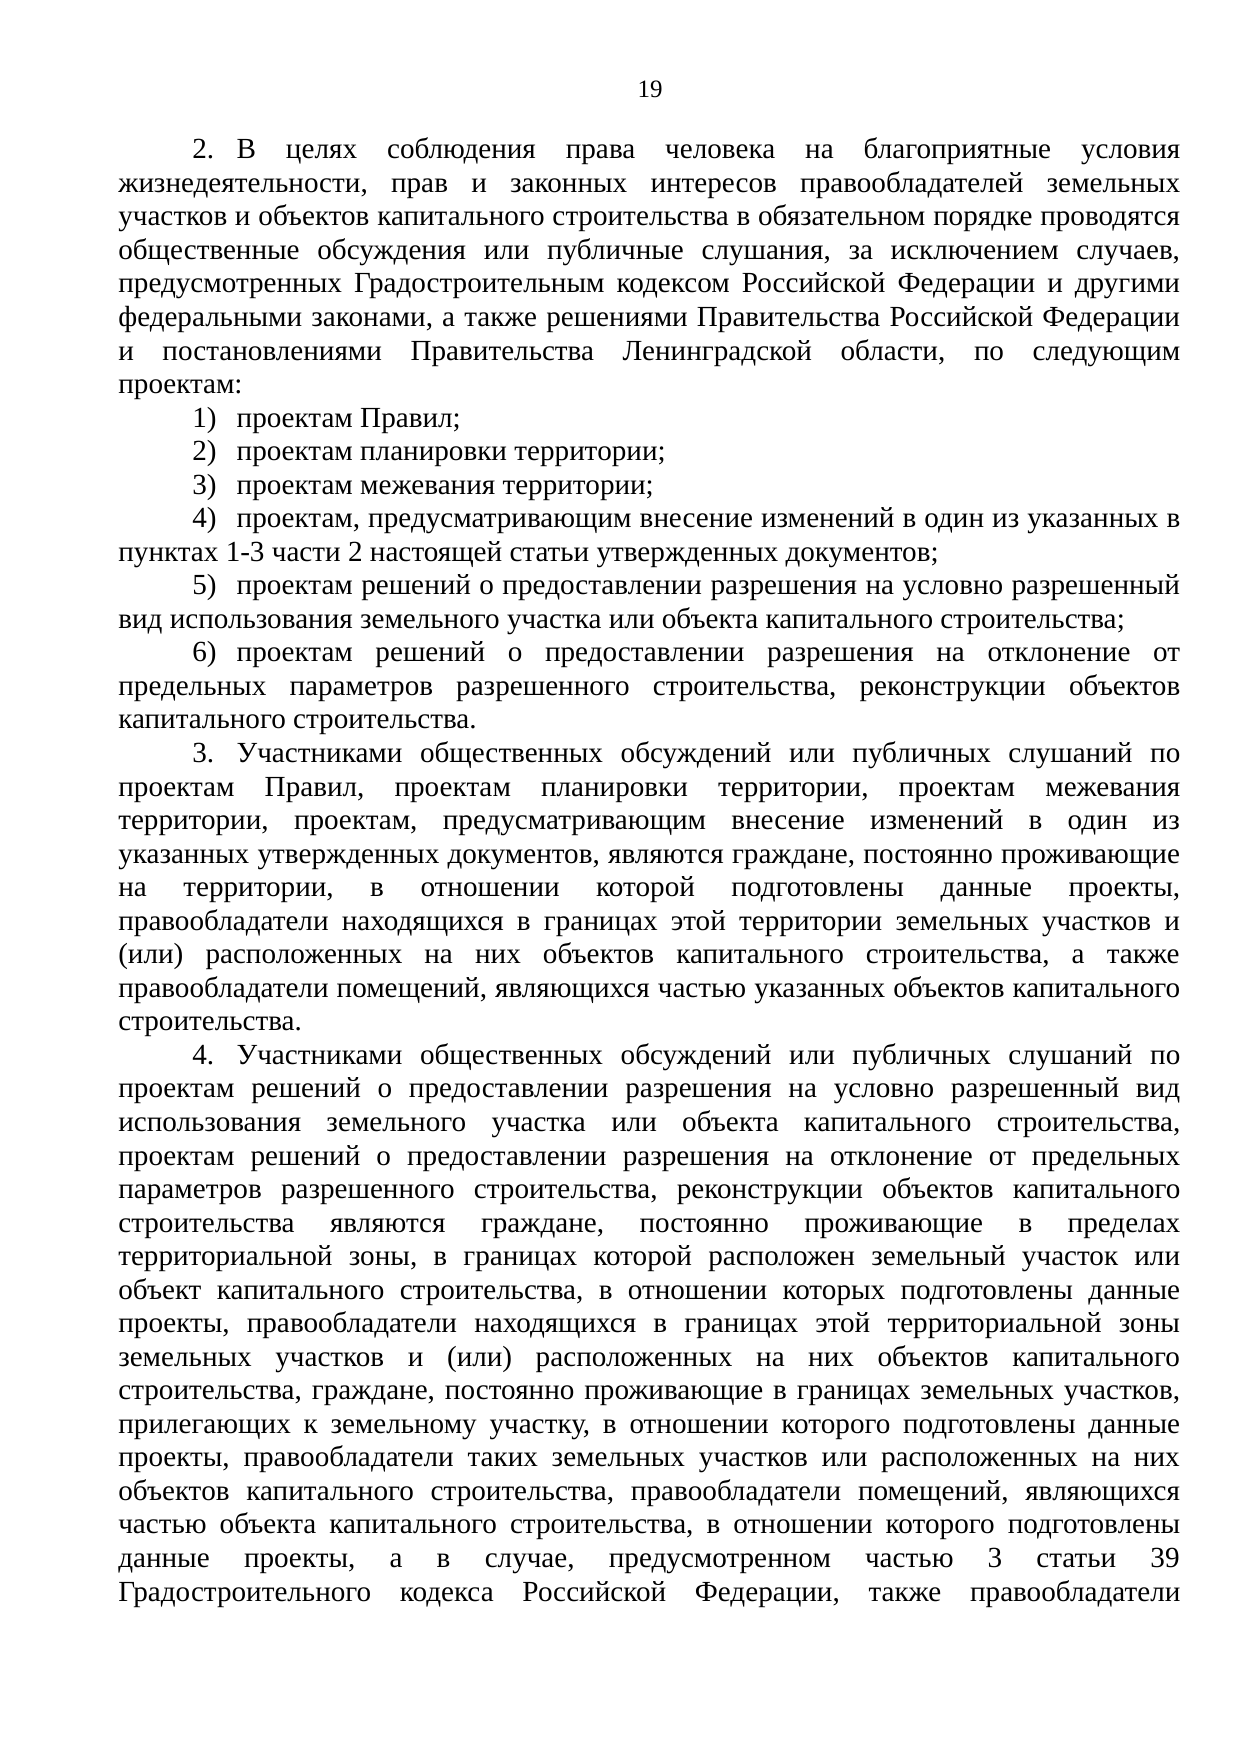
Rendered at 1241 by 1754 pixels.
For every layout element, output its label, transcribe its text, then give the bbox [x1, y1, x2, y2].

list Участниками общественных обсуждений или публичных слушаний по проектам Правил, проектам планировки территории, проектам межевания территории, проектам, предусматривающим внесение изменений в один из указанных утвержденных документов, являются граждане, постоянно проживающие на территории, в отношении которой подготовлены данные проекты, правообладатели находящихся в границах этой территории земельных участков и (или) расположенных на них объектов капитального строительства, а также правообладатели помещений, являющихся частью указанных объектов капитального строительства. [118, 735, 1181, 1037]
list проектам межевания территории; [118, 467, 1181, 500]
list В целях соблюдения права человека на благоприятные условия жизнедеятельности, прав и законных интересов правообладателей земельных участков и объектов капитального строительства в обязательном порядке проводятся общественные обсуждения или публичные слушания, за исключением случаев, предусмотренных Градостроительным кодексом Российской Федерации и другими федеральными законами, а также решениями Правительства Российской Федерации и постановлениями Правительства Ленинградской области, по следующим проектам: [118, 131, 1181, 400]
list проектам Правил; [118, 400, 1181, 433]
list проектам решений о предоставлении разрешения на условно разрешенный вид использования земельного участка или объекта капитального строительства; [118, 567, 1181, 634]
list проектам планировки территории; [118, 433, 1181, 467]
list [118, 1037, 1181, 1607]
list проектам решений о предоставлении разрешения на отклонение от предельных параметров разрешенного строительства, реконструкции объектов капитального строительства. [118, 634, 1181, 735]
list проектам, предусматривающим внесение изменений в один из указанных в пунктах 1-3 части 2 настоящей статьи утвержденных документов; [118, 500, 1181, 567]
